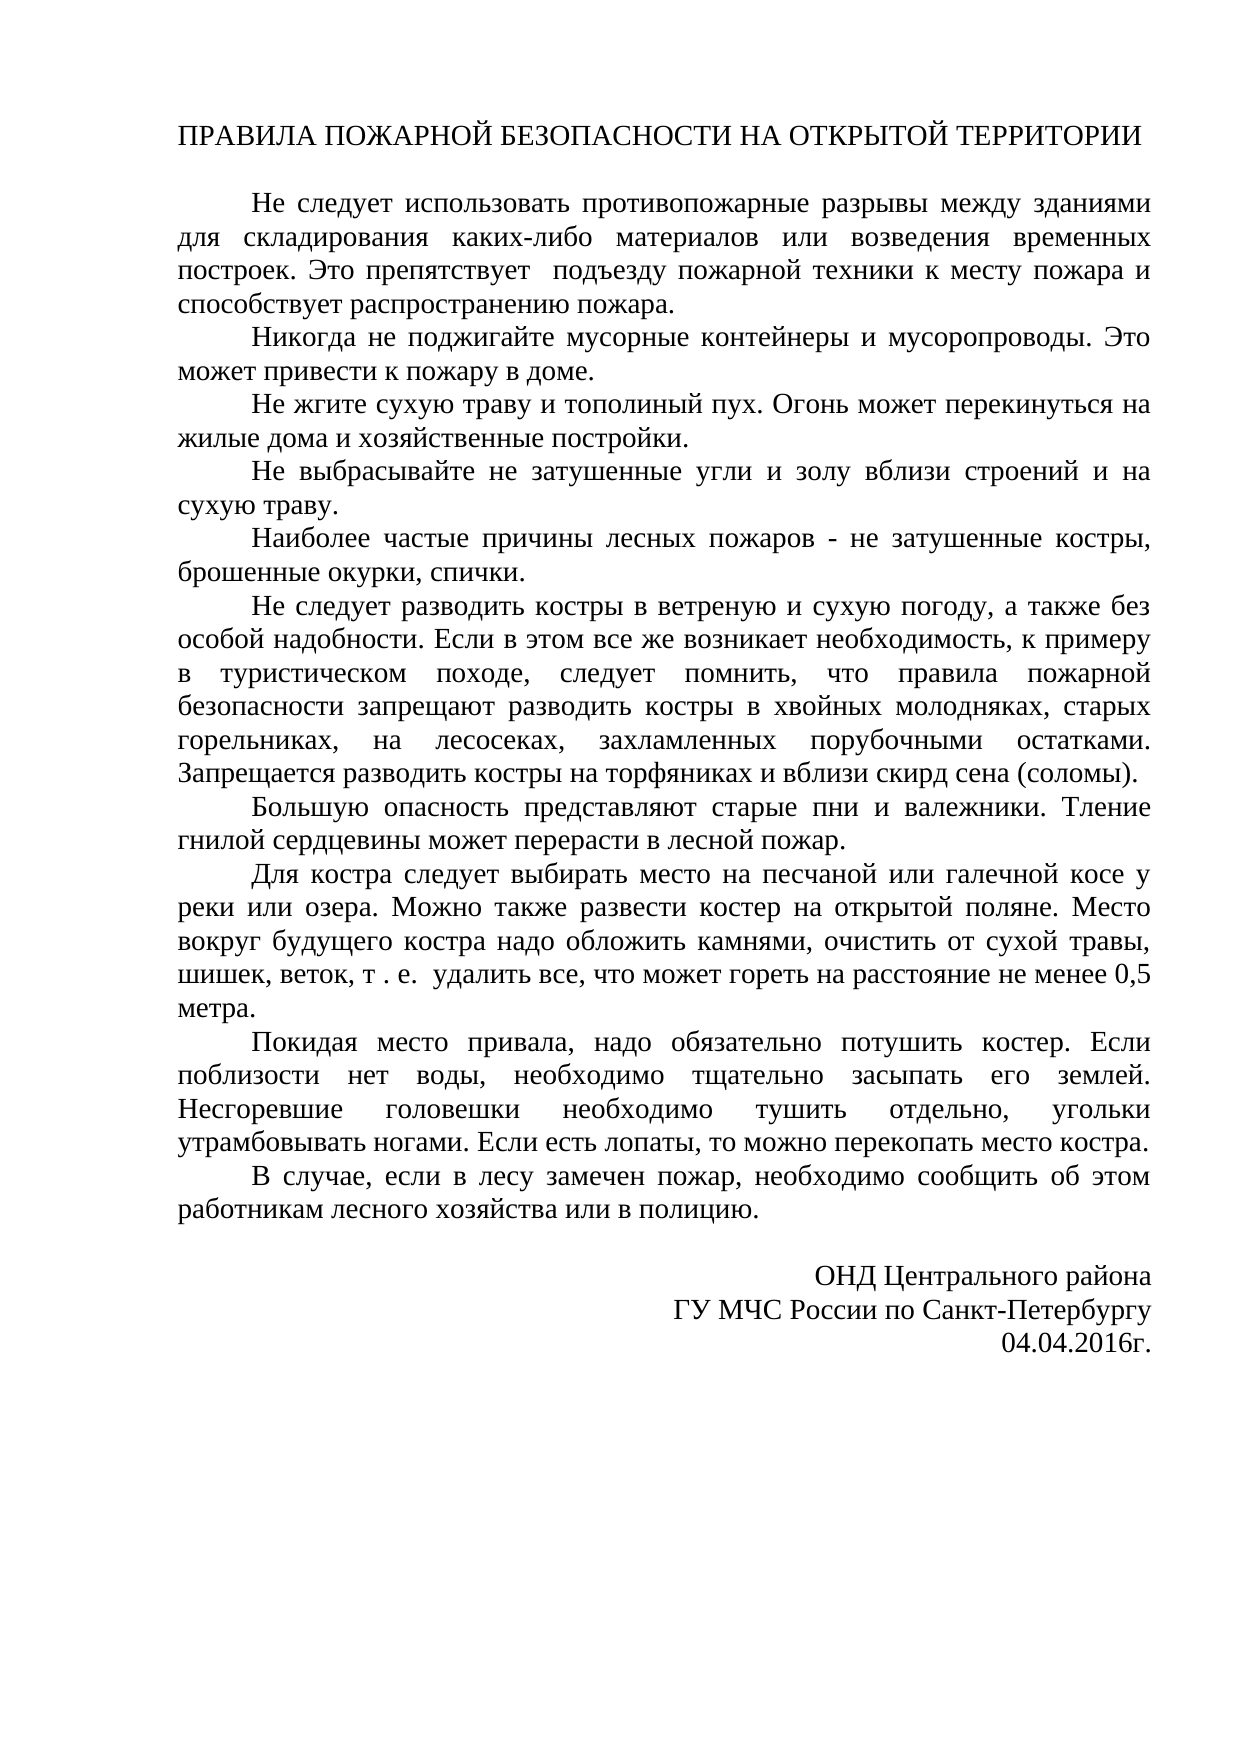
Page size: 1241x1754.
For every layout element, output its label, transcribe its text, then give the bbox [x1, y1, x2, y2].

text ОНД Центрального района [177, 1258, 1152, 1292]
text Покидая место привала, надо обязательно потушить костер. Если поблизости нет воды, необходимо тщательно засыпать его землей. Несгоревшие головешки необходимо тушить отдельно, угольки утрамбовывать ногами. Если есть лопаты, то можно перекопать место костра. [177, 1024, 1152, 1158]
text Не следует разводить костры в ветреную и сухую погоду, а также без особой надобности. Если в этом все же возникает необходимость, к примеру в туристическом походе, следует помнить, что правила пожарной безопасности запрещают разводить костры в хвойных молодняках, старых горельниках, на лесосеках, захламленных порубочными остатками. Запрещается разводить костры на торфяниках и вблизи скирд сена (соломы). [177, 588, 1152, 789]
text В случае, если в лесу замечен пожар, необходимо сообщить об этом работникам лесного хозяйства или в полицию. [177, 1158, 1152, 1225]
text Никогда не поджигайте мусорные контейнеры и мусоропроводы. Это может привести к пожару в доме. [177, 319, 1152, 386]
text ПРАВИЛА ПОЖАРНОЙ БЕЗОПАСНОСТИ НА ОТКРЫТОЙ ТЕРРИТОРИИ [177, 118, 1152, 152]
text Наиболее частые причины лесных пожаров - не затушенные костры, брошенные окурки, спички. [177, 521, 1152, 588]
text Не следует использовать противопожарные разрывы между зданиями для складирования каких-либо материалов или возведения временных построек. Это препятствует подъезду пожарной техники к месту пожара и способствует распространению пожара. [177, 185, 1152, 319]
text Не жгите сухую траву и тополиный пух. Огонь может перекинуться на жилые дома и хозяйственные постройки. [177, 386, 1152, 453]
text Для костра следует выбирать место на песчаной или галечной косе у реки или озера. Можно также развести костер на открытой поляне. Место вокруг будущего костра надо обложить камнями, очистить от сухой травы, шишек, веток, т . е. удалить все, что может гореть на расстояние не менее 0,5 метра. [177, 856, 1152, 1024]
text Не выбрасывайте не затушенные угли и золу вблизи строений и на сухую траву. [177, 453, 1152, 521]
text 04.04.2016г. [177, 1326, 1152, 1359]
text ГУ МЧС России по Санкт-Петербургу [177, 1292, 1152, 1326]
text Большую опасность представляют старые пни и валежники. Тление гнилой сердцевины может перерасти в лесной пожар. [177, 789, 1152, 856]
